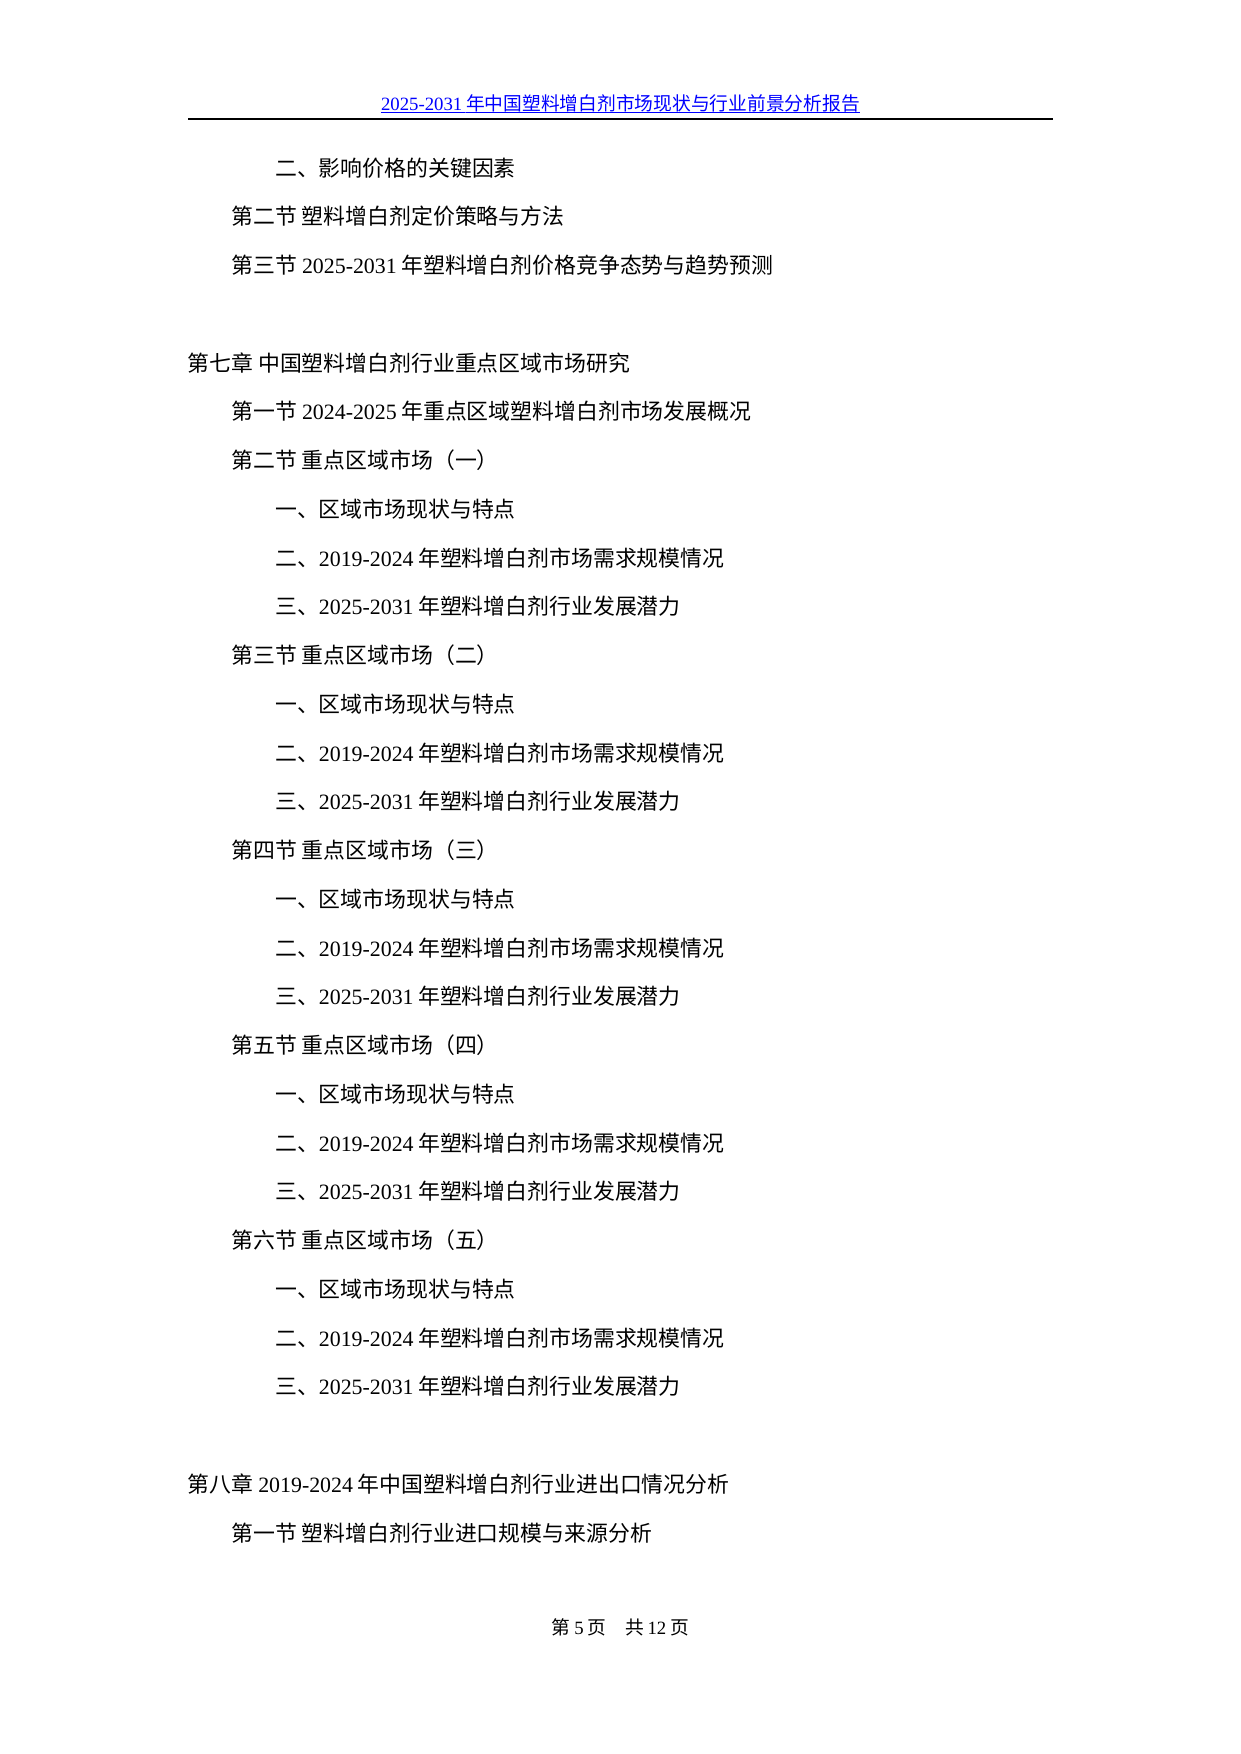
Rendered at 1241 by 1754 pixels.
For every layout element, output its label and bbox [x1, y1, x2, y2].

text [187, 150, 1053, 1548]
